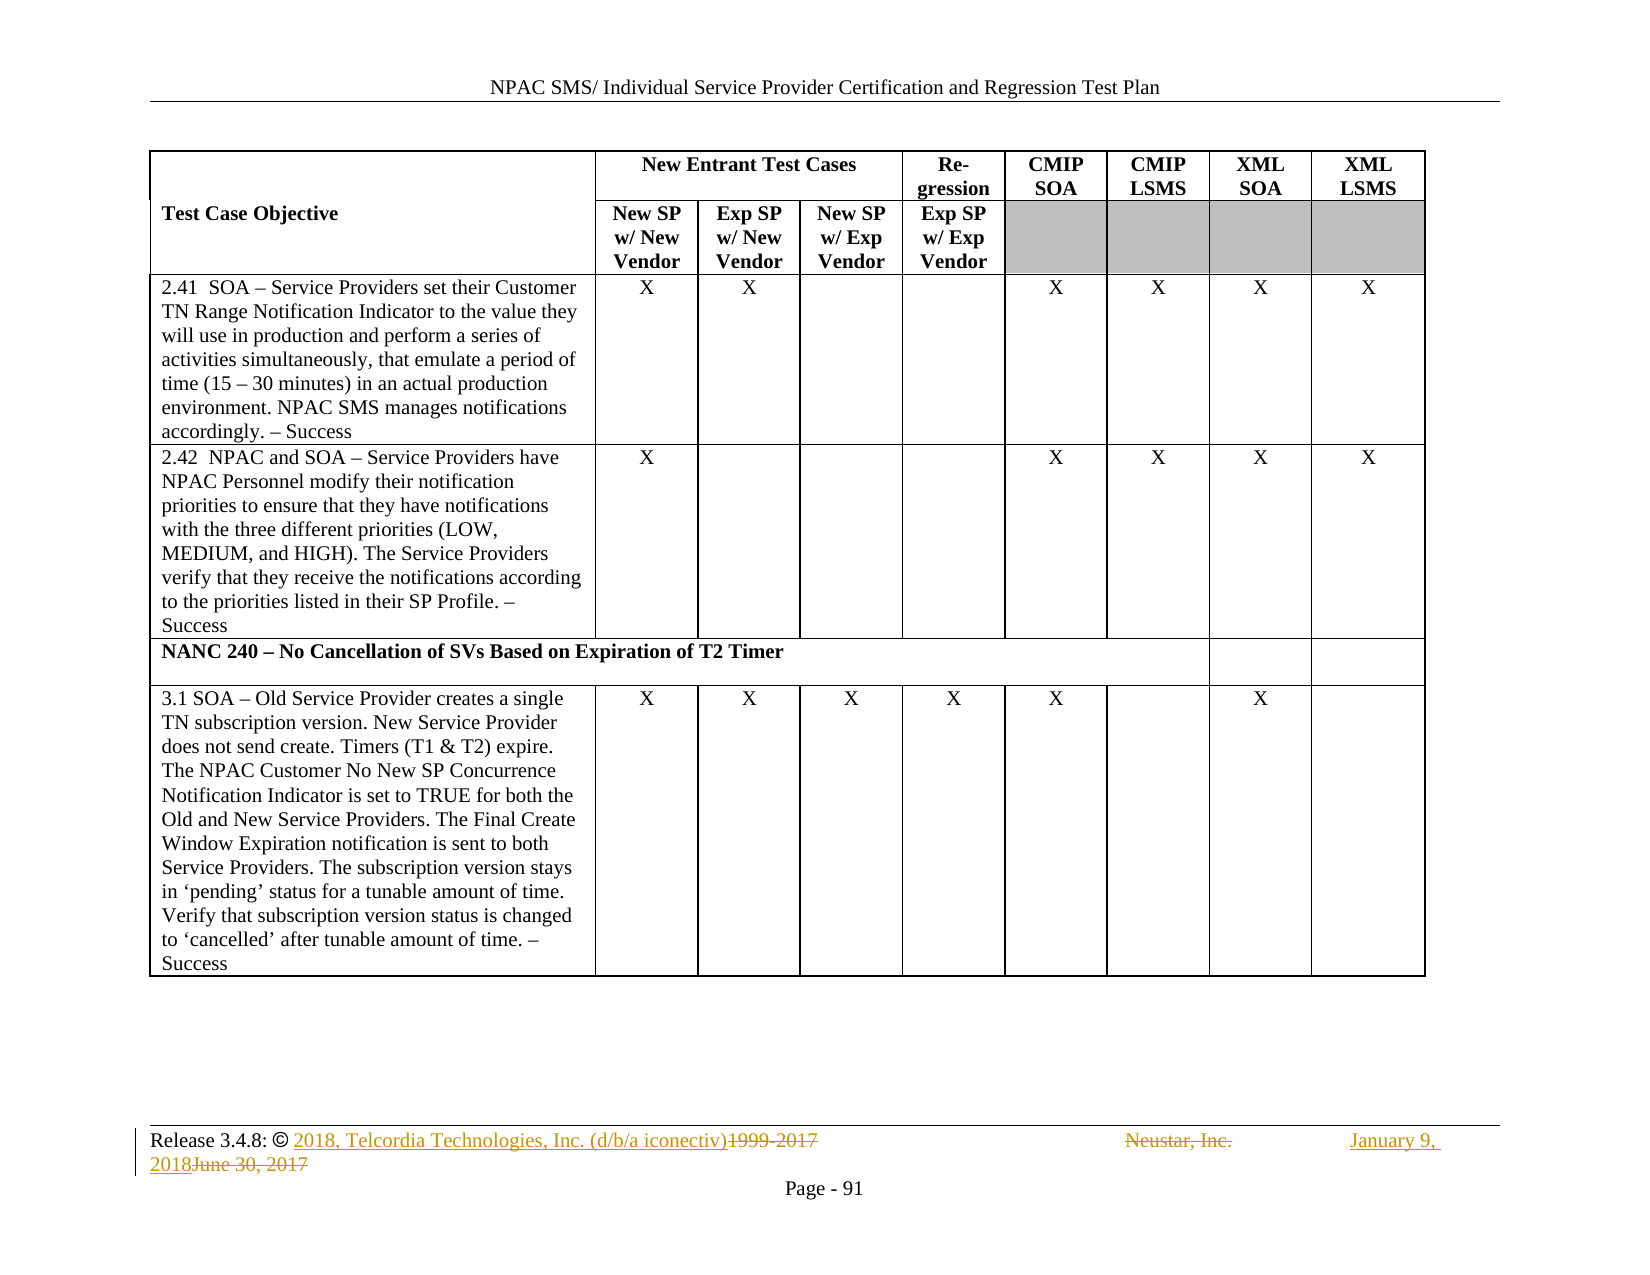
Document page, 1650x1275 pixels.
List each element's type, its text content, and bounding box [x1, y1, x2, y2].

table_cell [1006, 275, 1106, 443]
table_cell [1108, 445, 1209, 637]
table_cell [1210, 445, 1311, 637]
table_header CMIP SOA [1006, 152, 1106, 200]
table_cell Test Case Objective [151, 200, 595, 273]
table_cell New SP w/ Exp Vendor [801, 201, 902, 273]
table_cell [1108, 201, 1209, 273]
table_cell New SP w/ New Vendor [596, 201, 697, 273]
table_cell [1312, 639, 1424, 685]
table_header [151, 152, 595, 200]
table_cell [1312, 201, 1424, 273]
table_cell Exp SP w/ Exp Vendor [903, 201, 1004, 273]
table_cell Exp SP w/ New Vendor [699, 201, 799, 273]
table_header XML LSMS [1312, 152, 1424, 200]
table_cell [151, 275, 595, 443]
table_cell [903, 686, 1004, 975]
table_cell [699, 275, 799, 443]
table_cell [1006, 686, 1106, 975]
table_header Re-gression [903, 152, 1004, 200]
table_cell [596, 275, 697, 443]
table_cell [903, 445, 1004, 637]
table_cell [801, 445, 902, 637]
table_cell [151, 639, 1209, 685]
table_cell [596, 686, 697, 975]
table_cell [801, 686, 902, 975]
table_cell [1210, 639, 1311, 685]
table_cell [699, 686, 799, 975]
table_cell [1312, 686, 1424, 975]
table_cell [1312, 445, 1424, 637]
table_cell [1006, 201, 1106, 273]
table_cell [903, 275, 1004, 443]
table_header New Entrant Test Cases [596, 152, 902, 200]
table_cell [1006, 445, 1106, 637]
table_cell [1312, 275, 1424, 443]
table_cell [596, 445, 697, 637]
table_header CMIP LSMS [1108, 152, 1209, 200]
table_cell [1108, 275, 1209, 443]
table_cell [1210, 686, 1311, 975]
table_cell [1210, 201, 1311, 273]
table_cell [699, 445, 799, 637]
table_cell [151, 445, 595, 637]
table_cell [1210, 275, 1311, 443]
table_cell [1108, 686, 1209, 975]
table_header XML SOA [1210, 152, 1311, 200]
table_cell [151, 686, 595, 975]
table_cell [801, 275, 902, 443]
